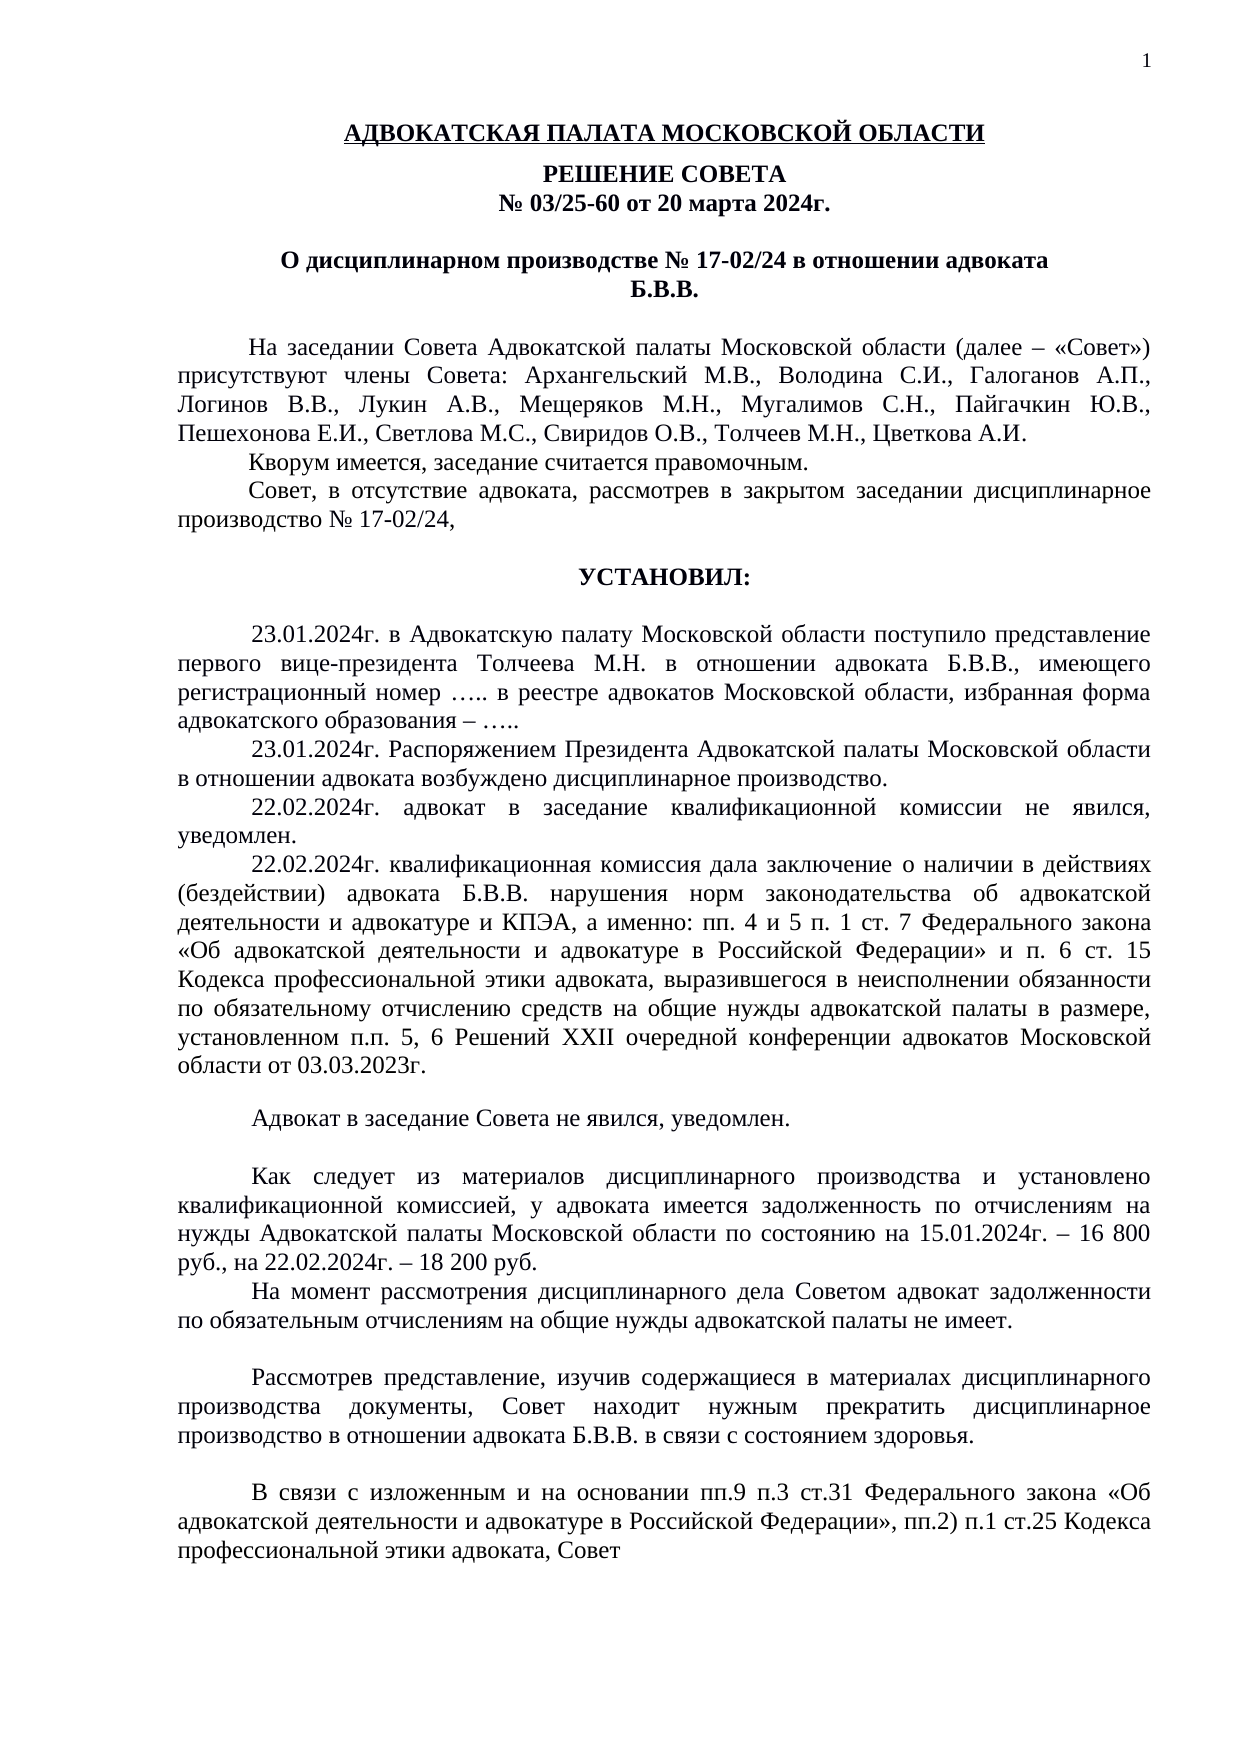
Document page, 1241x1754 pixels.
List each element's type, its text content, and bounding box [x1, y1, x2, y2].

text В связи с изложенным и на основании пп.9 п.3 ст.31 Федерального закона «Об адвокатской деятельности и адвокатуре в Российской Федерации», пп.2) п.1 ст.25 Кодекса профессиональной этики адвоката, Совет [177, 1477, 1152, 1563]
text 23.01.2024г. Распоряжением Президента Адвокатской палаты Московской области в отношении адвоката возбуждено дисциплинарное производство. [177, 734, 1152, 792]
text адвокатская палата московской области [177, 118, 1152, 147]
text О дисциплинарном производстве № 17-02/24 в отношении адвоката [177, 246, 1152, 274]
text 22.02.2024г. адвокат в заседание квалификационной комиссии не явился, уведомлен. [177, 792, 1152, 849]
text 23.01.2024г. в Адвокатскую палату Московской области поступило представление первого вице-президента Толчеева М.Н. в отношении адвоката Б.В.В., имеющего регистрационный номер ….. в реестре адвокатов Московской области, избранная форма адвокатского образования – ….. [177, 619, 1152, 734]
text На заседании Совета Адвокатской палаты Московской области (далее – «Совет») присутствуют члены Совета: Архангельский М.В., Володина С.И., Галоганов А.П., Логинов В.В., Лукин А.В., Мещеряков М.Н., Мугалимов С.Н., Пайгачкин Ю.В., Пешехонова Е.И., Светлова М.С., Свиридов О.В., Толчеев М.Н., Цветкова А.И. [177, 332, 1152, 447]
text На момент рассмотрения дисциплинарного дела Советом адвокат задолженности по обязательным отчислениям на общие нужды адвокатской палаты не имеет. [177, 1276, 1152, 1333]
subtitle Решение СОВЕТА [177, 159, 1152, 188]
text Б.В.В. [177, 274, 1152, 303]
text 22.02.2024г. квалификационная комиссия дала заключение о наличии в действиях (бездействии) адвоката Б.В.В. нарушения норм законодательства об адвокатской деятельности и адвокатуре и КПЭА, а именно: пп. 4 и 5 п. 1 ст. 7 Федерального закона «Об адвокатской деятельности и адвокатуре в Российской Федерации» и п. 6 ст. 15 Кодекса профессиональной этики адвоката, выразившегося в неисполнении обязанности по обязательному отчислению средств на общие нужды адвокатской палаты в размере, установленном п.п. 5, 6 Решений XXII очередной конференции адвокатов Московской области от 03.03.2023г. [177, 849, 1152, 1079]
text Адвокат в заседание Совета не явился, уведомлен. [177, 1103, 1152, 1132]
text Кворум имеется, заседание считается правомочным. [177, 447, 1152, 476]
text УСТАНОВИЛ: [177, 562, 1152, 591]
text Совет, в отсутствие адвоката, рассмотрев в закрытом заседании дисциплинарное производство № 17-02/24, [177, 476, 1152, 533]
text Рассмотрев представление, изучив содержащиеся в материалах дисциплинарного производства документы, Совет находит нужным прекратить дисциплинарное производство в отношении адвоката Б.В.В. в связи с состоянием здоровья. [177, 1362, 1152, 1448]
text № 03/25-60 от 20 марта 2024г. [177, 188, 1152, 217]
text Как следует из материалов дисциплинарного производства и установлено квалификационной комиссией, у адвоката имеется задолженность по отчислениям на нужды Адвокатской палаты Московской области по состоянию на 15.01.2024г. – 16 800 руб., на 22.02.2024г. – 18 200 руб. [177, 1161, 1152, 1276]
